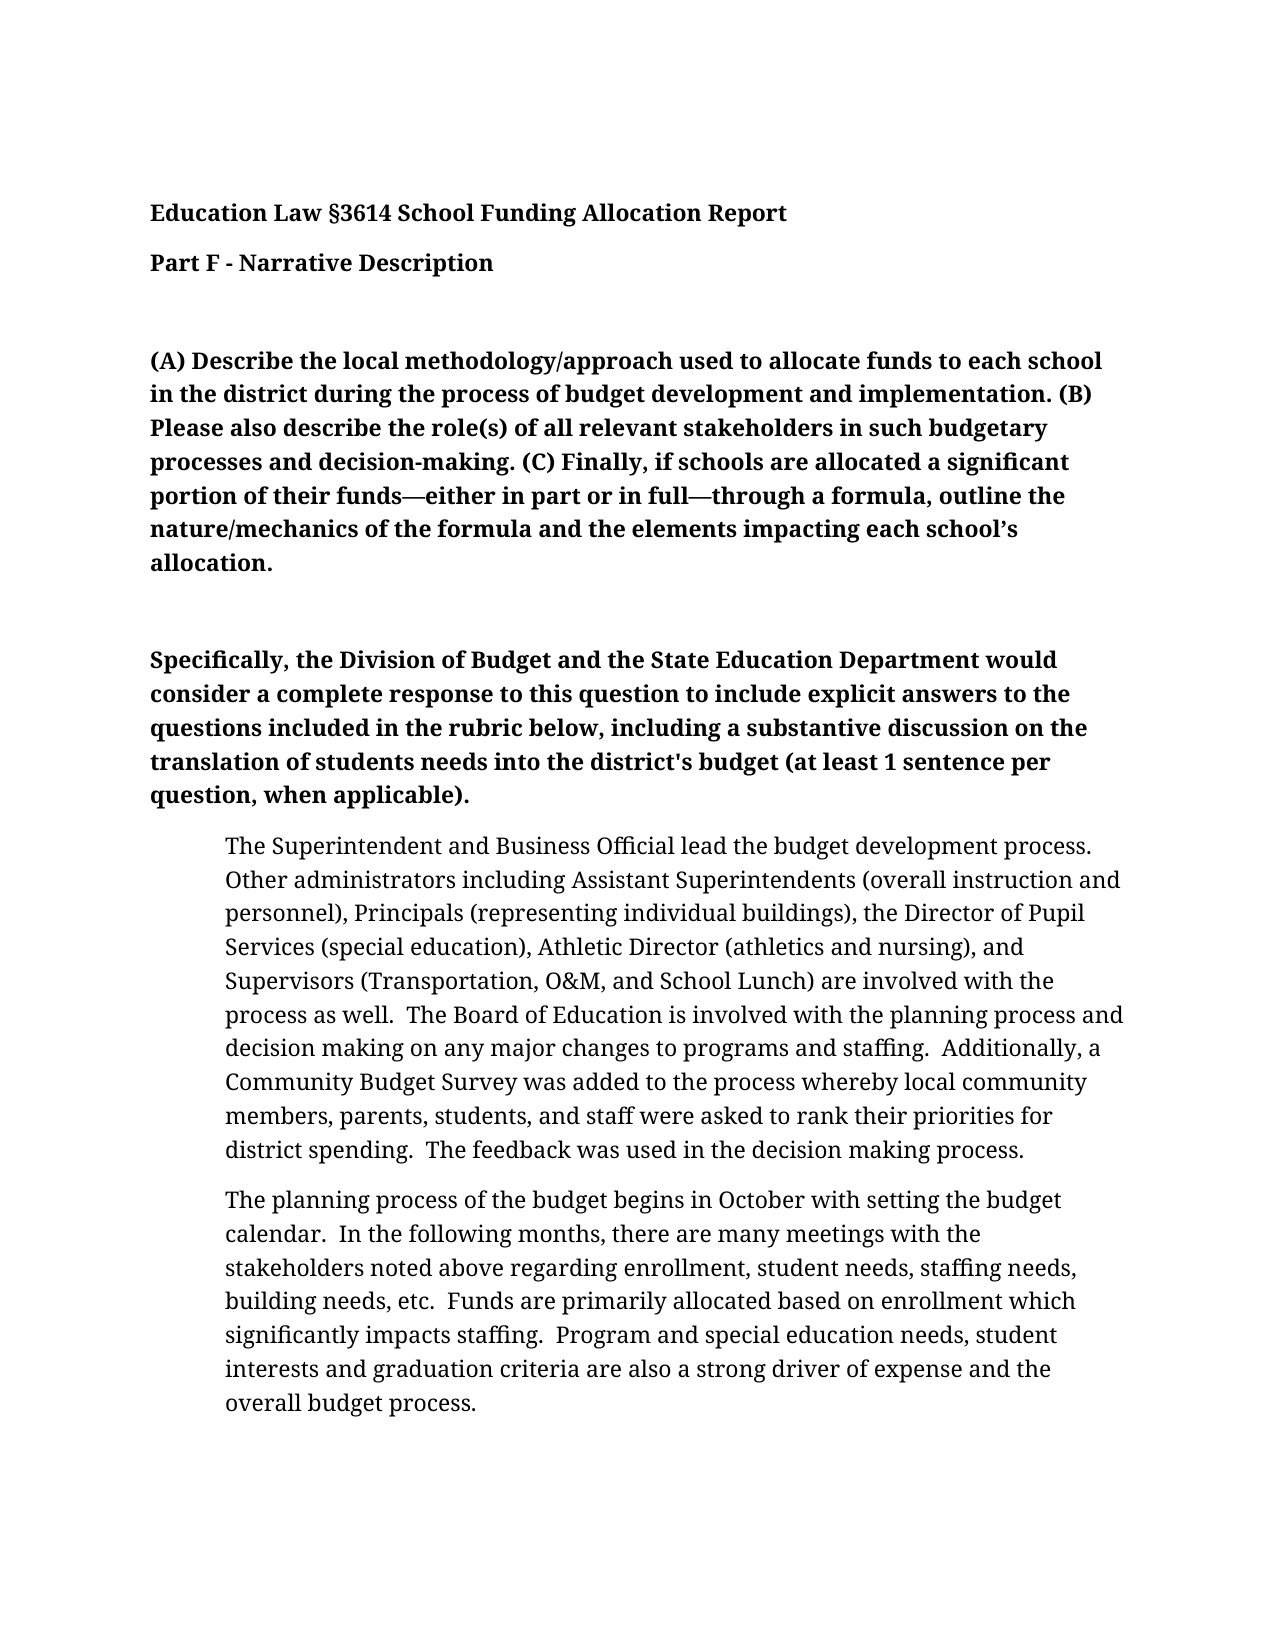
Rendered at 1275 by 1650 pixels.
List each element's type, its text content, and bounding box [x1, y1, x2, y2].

text Specifically, the Division of Budget and the State Education Department would consider a complete response to this question to include explicit answers to the questions included in the rubric below, including a substantive discussion on the translation of students needs into the district's budget (at least 1 sentence per question, when applicable). [150, 644, 1125, 811]
text Part F - Narrative Description [150, 247, 1125, 278]
text The Superintendent and Business Official lead the budget development process. Other administrators including Assistant Superintendents (overall instruction and personnel), Principals (representing individual buildings), the Director of Pupil Services (special education), Athletic Director (athletics and nursing), and Supervisors (Transportation, O&M, and School Lunch) are involved with the process as well. The Board of Education is involved with the planning process and decision making on any major changes to programs and staffing. Additionally, a Community Budget Survey was added to the process whereby local community members, parents, students, and staff were asked to rank their priorities for district spending. The feedback was used in the decision making process. [225, 830, 1125, 1165]
text The planning process of the budget begins in October with setting the budget calendar. In the following months, there are many meetings with the stakeholders noted above regarding enrollment, student needs, staffing needs, building needs, etc. Funds are primarily allocated based on enrollment which significantly impacts staffing. Program and special education needs, student interests and graduation criteria are also a strong driver of expense and the overall budget process. [225, 1184, 1125, 1418]
list (A) Describe the local methodology/approach used to allocate funds to each school in the district during the process of budget development and implementation. (B) Please also describe the role(s) of all relevant stakeholders in such budgetary processes and decision-making. (C) Finally, if schools are allocated a significant portion of their funds—either in part or in full—through a formula, outline the nature/mechanics of the formula and the elements impacting each school’s allocation. [150, 344, 1125, 578]
text Education Law §3614 School Funding Allocation Report [150, 197, 1125, 228]
